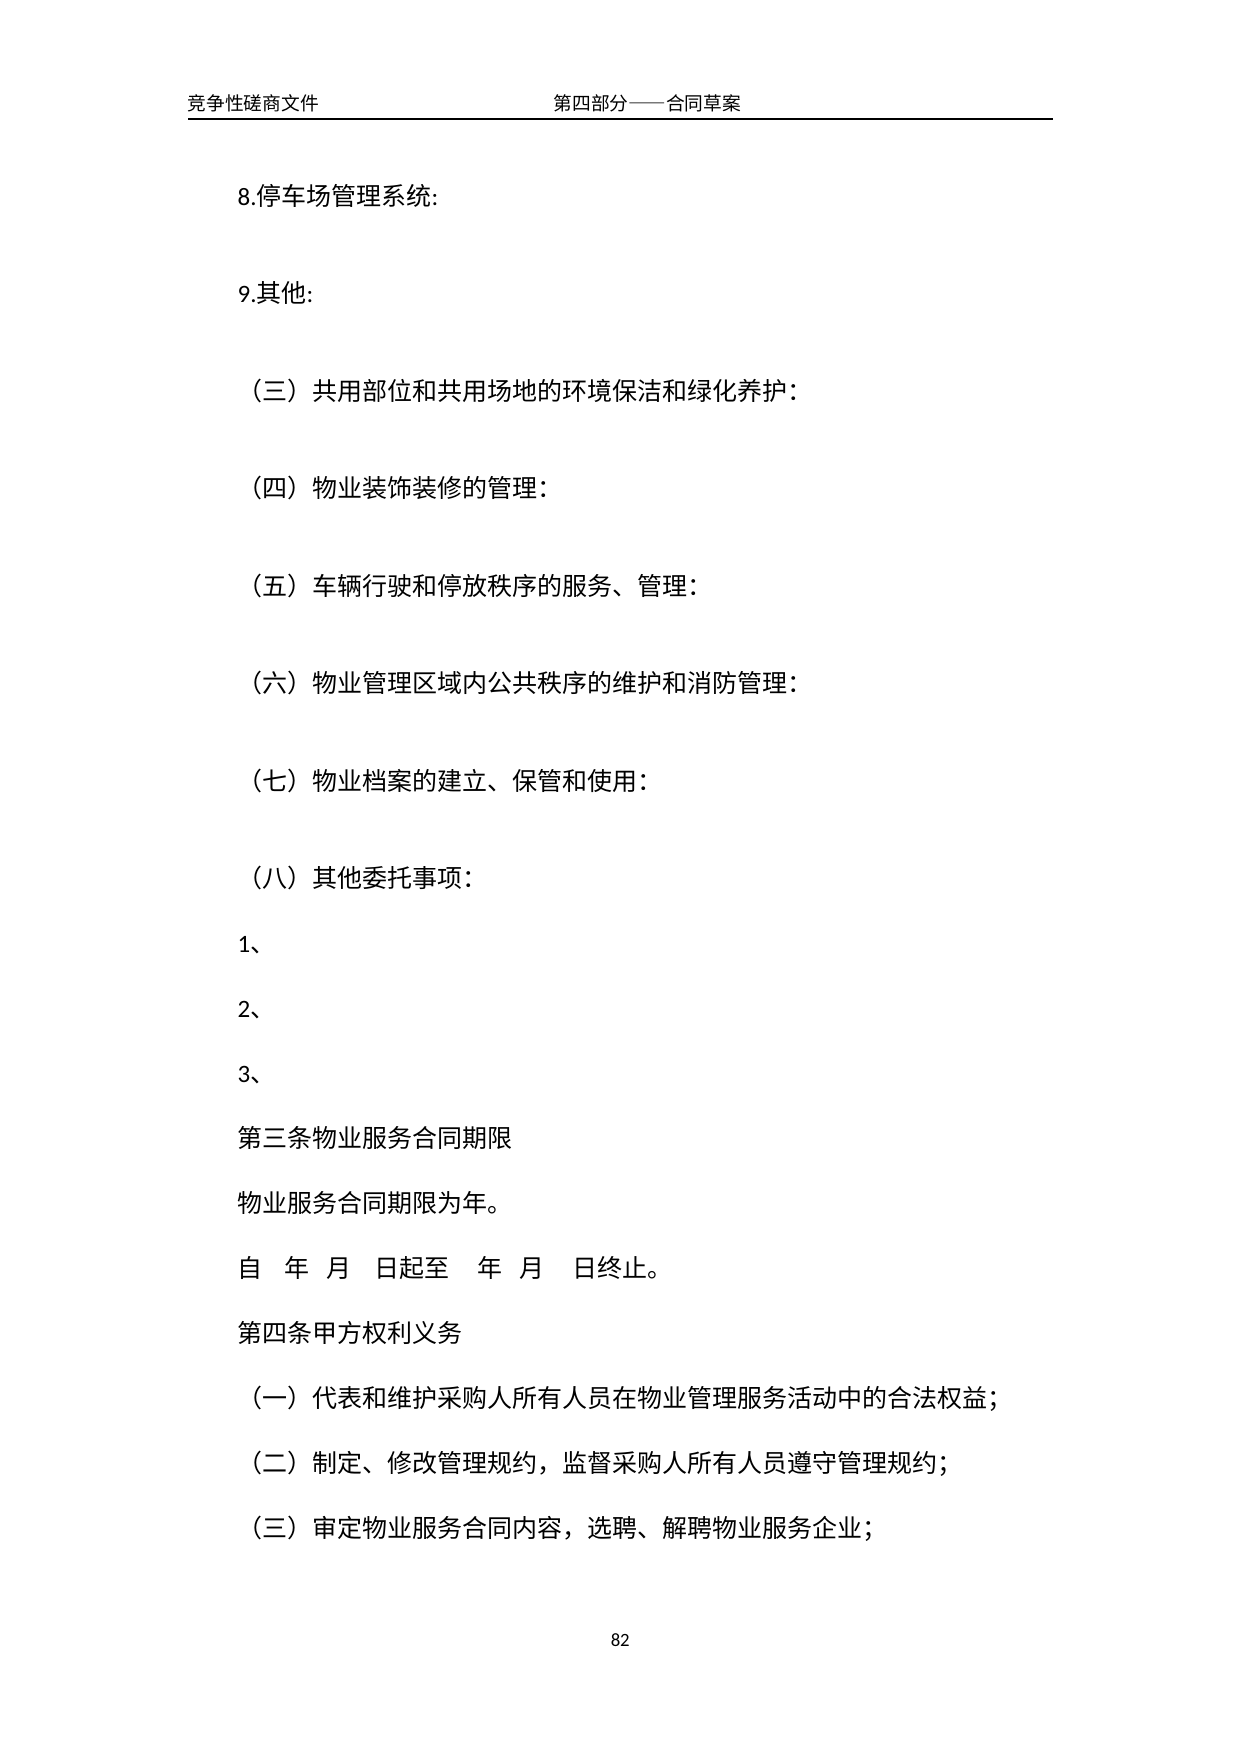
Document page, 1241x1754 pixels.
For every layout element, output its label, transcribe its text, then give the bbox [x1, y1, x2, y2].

text （一）代表和维护采购人所有人员在物业管理服务活动中的合法权益； [187, 1364, 1053, 1429]
text 3、 [187, 1039, 1053, 1104]
text （七）物业档案的建立、保管和使用： [187, 747, 1053, 812]
text 第四条甲方权利义务 [187, 1299, 1053, 1364]
text （五）车辆行驶和停放秩序的服务、管理： [187, 552, 1053, 617]
text （四）物业装饰装修的管理： [187, 454, 1053, 519]
text （三）共用部位和共用场地的环境保洁和绿化养护： [187, 357, 1053, 422]
text （八）其他委托事项： [187, 844, 1053, 909]
text （三）审定物业服务合同内容，选聘、解聘物业服务企业； [187, 1494, 1053, 1559]
text 9.其他: [187, 259, 1053, 324]
text （六）物业管理区域内公共秩序的维护和消防管理： [187, 649, 1053, 714]
text 物业服务合同期限为年。 [187, 1169, 1053, 1234]
text 8.停车场管理系统: [187, 162, 1053, 227]
text 第三条物业服务合同期限 [187, 1104, 1053, 1169]
text 自 年 月 日起至 年 月 日终止。 [187, 1234, 1053, 1299]
text （二）制定、修改管理规约，监督采购人所有人员遵守管理规约； [187, 1429, 1053, 1494]
text 1、 [187, 909, 1053, 974]
text 2、 [187, 974, 1053, 1039]
